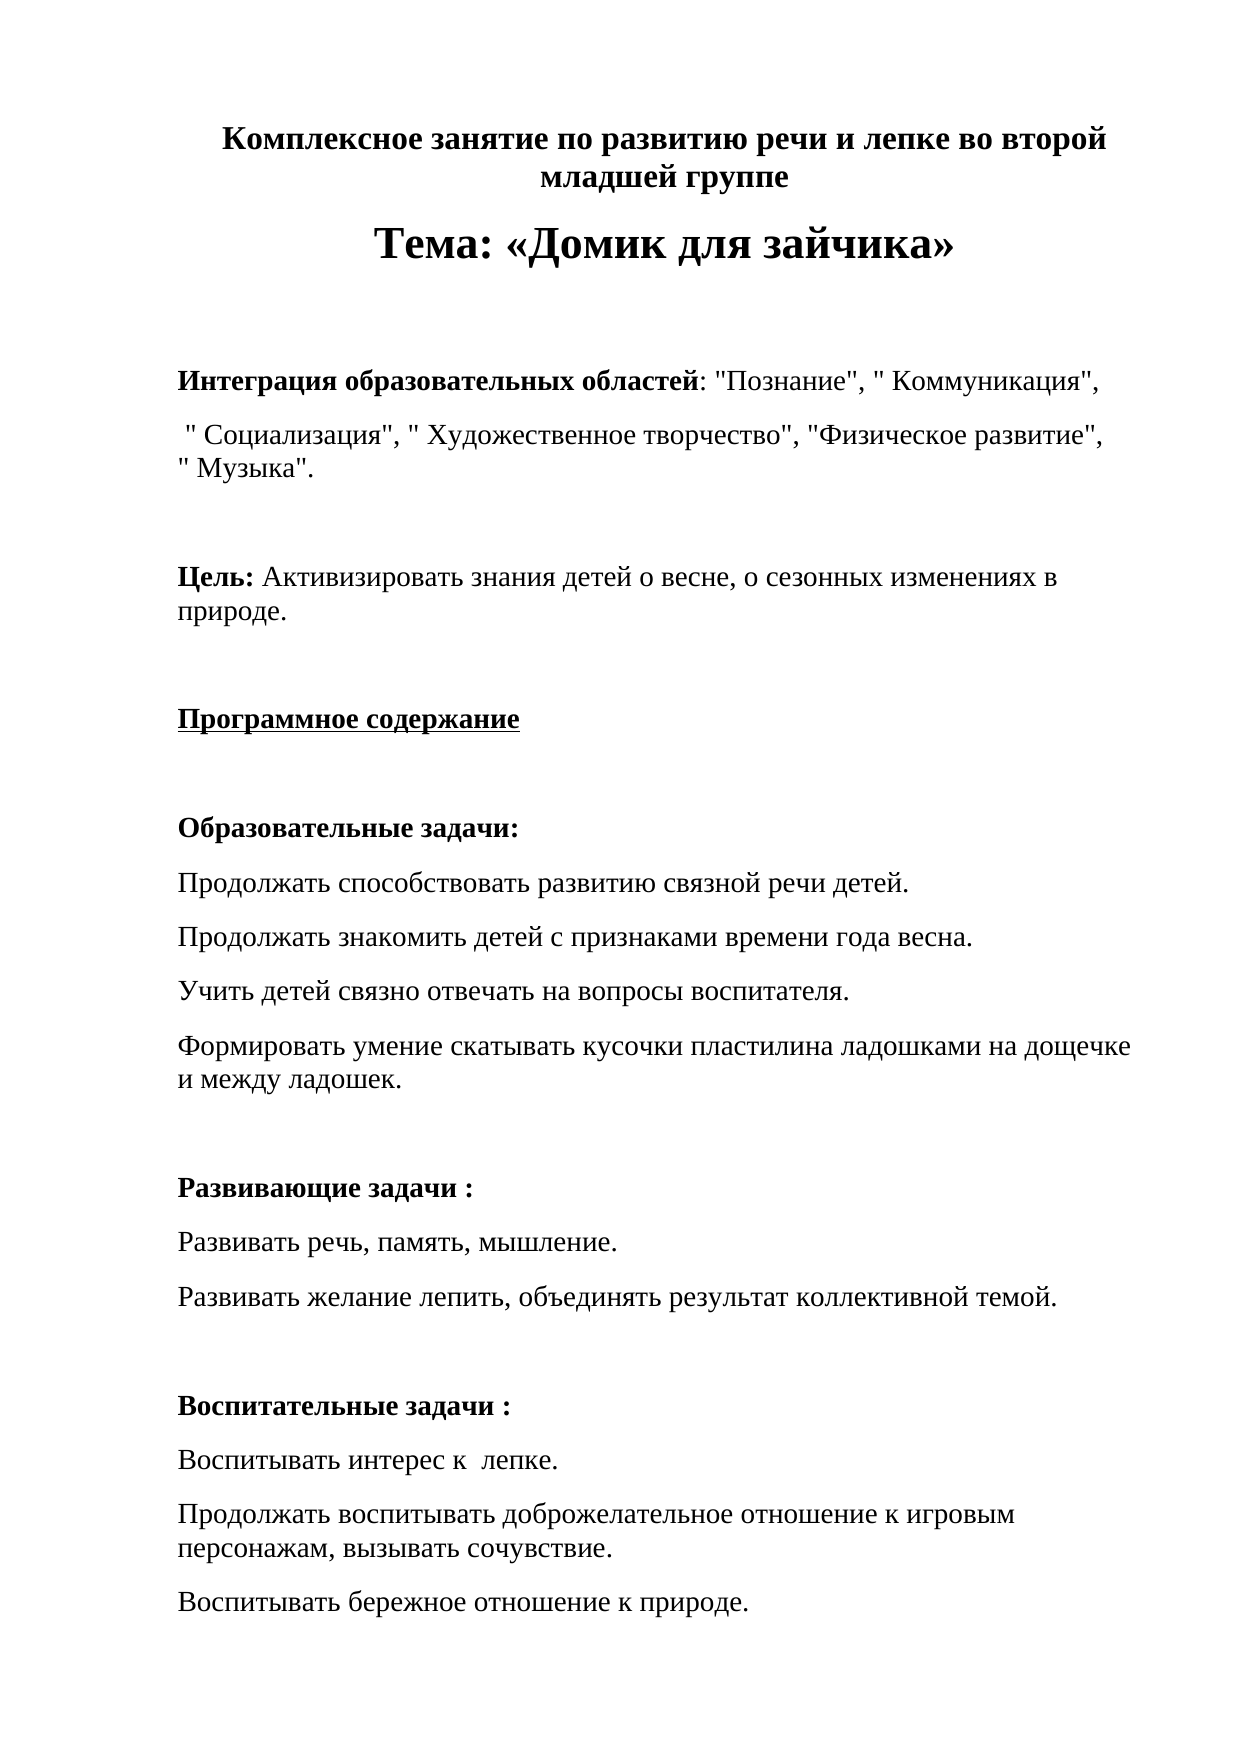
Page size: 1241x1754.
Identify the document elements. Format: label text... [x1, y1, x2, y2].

text Образовательные задачи: [177, 810, 1152, 844]
text Продолжать воспитывать доброжелательное отношение к игровым персонажам, вызывать сочувствие. [177, 1496, 1152, 1563]
text Учить детей связно отвечать на вопросы воспитателя. [177, 973, 1152, 1007]
text Комплексное занятие по развитию речи и лепке во второй младшей группе [177, 118, 1152, 195]
text Воспитывать бережное отношение к природе. [177, 1584, 1152, 1618]
text Формировать умение скатывать кусочки пластилина ладошками на дощечке и между ладошек. [177, 1028, 1152, 1095]
text Воспитательные задачи : [177, 1388, 1152, 1421]
text Интеграция образовательных областей: "Познание", " Коммуникация", [177, 363, 1152, 396]
text Цель: Активизировать знания детей о весне, о сезонных изменениях в природе. [177, 559, 1152, 626]
text Развивать речь, память, мышление. [177, 1224, 1152, 1258]
text Развивающие задачи : [177, 1170, 1152, 1204]
text Воспитывать интерес к лепке. [177, 1442, 1152, 1476]
text Продолжать способствовать развитию связной речи детей. [177, 865, 1152, 898]
text Развивать желание лепить, объединять результат коллективной темой. [177, 1279, 1152, 1312]
text " Социализация", " Художественное творчество", "Физическое развитие", " Музыка". [177, 417, 1152, 484]
text Тема: «Домик для зайчика» [177, 216, 1152, 268]
text Программное содержание [177, 702, 1152, 735]
text Продолжать знакомить детей с признаками времени года весна. [177, 919, 1152, 953]
